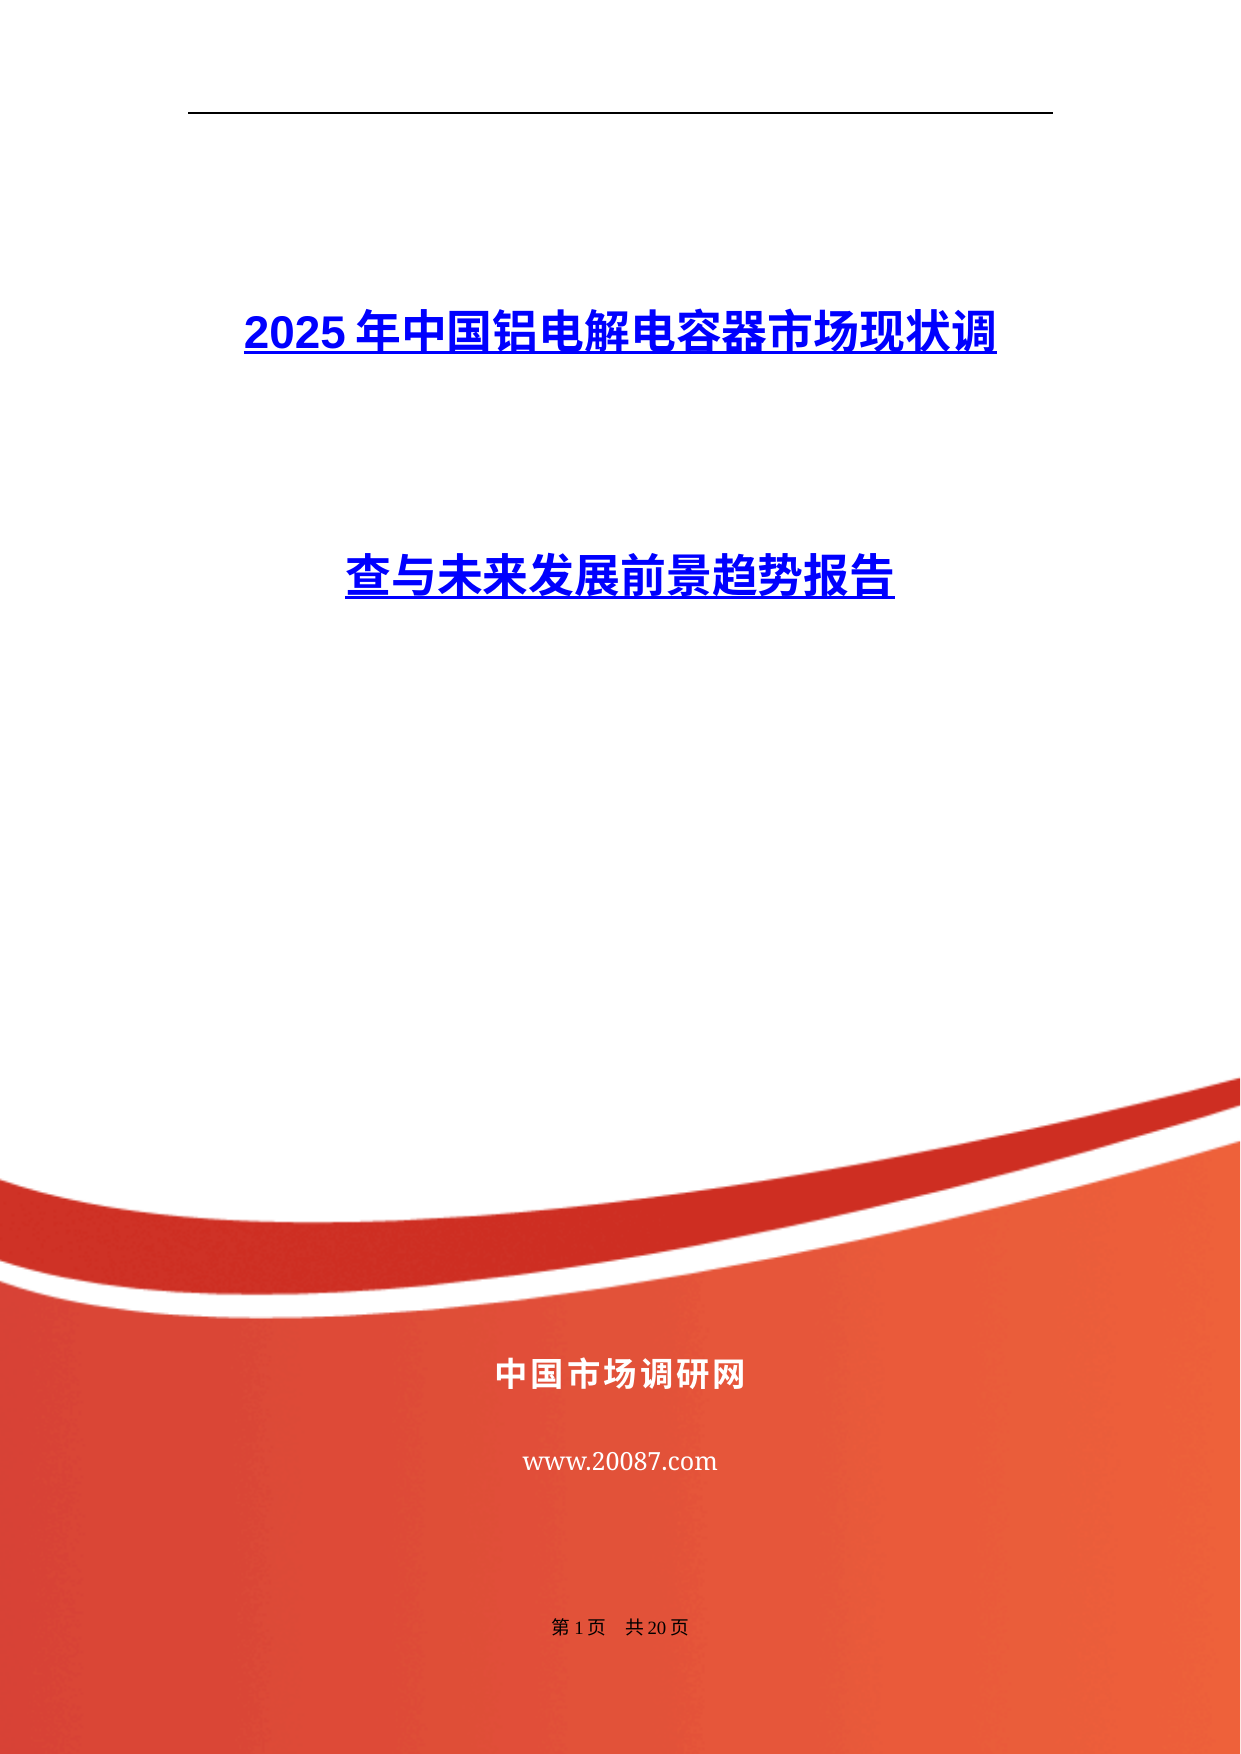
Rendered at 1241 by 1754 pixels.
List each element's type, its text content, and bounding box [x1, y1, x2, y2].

subtitle 中国市场调研网 [187, 1339, 1053, 1404]
picture [0, 1006, 1241, 1754]
text www.20087.com [187, 1428, 1053, 1493]
table_header 2025年中国铝电解电容器市场现状调查与未来发展前景趋势报告 [188, 207, 1053, 773]
